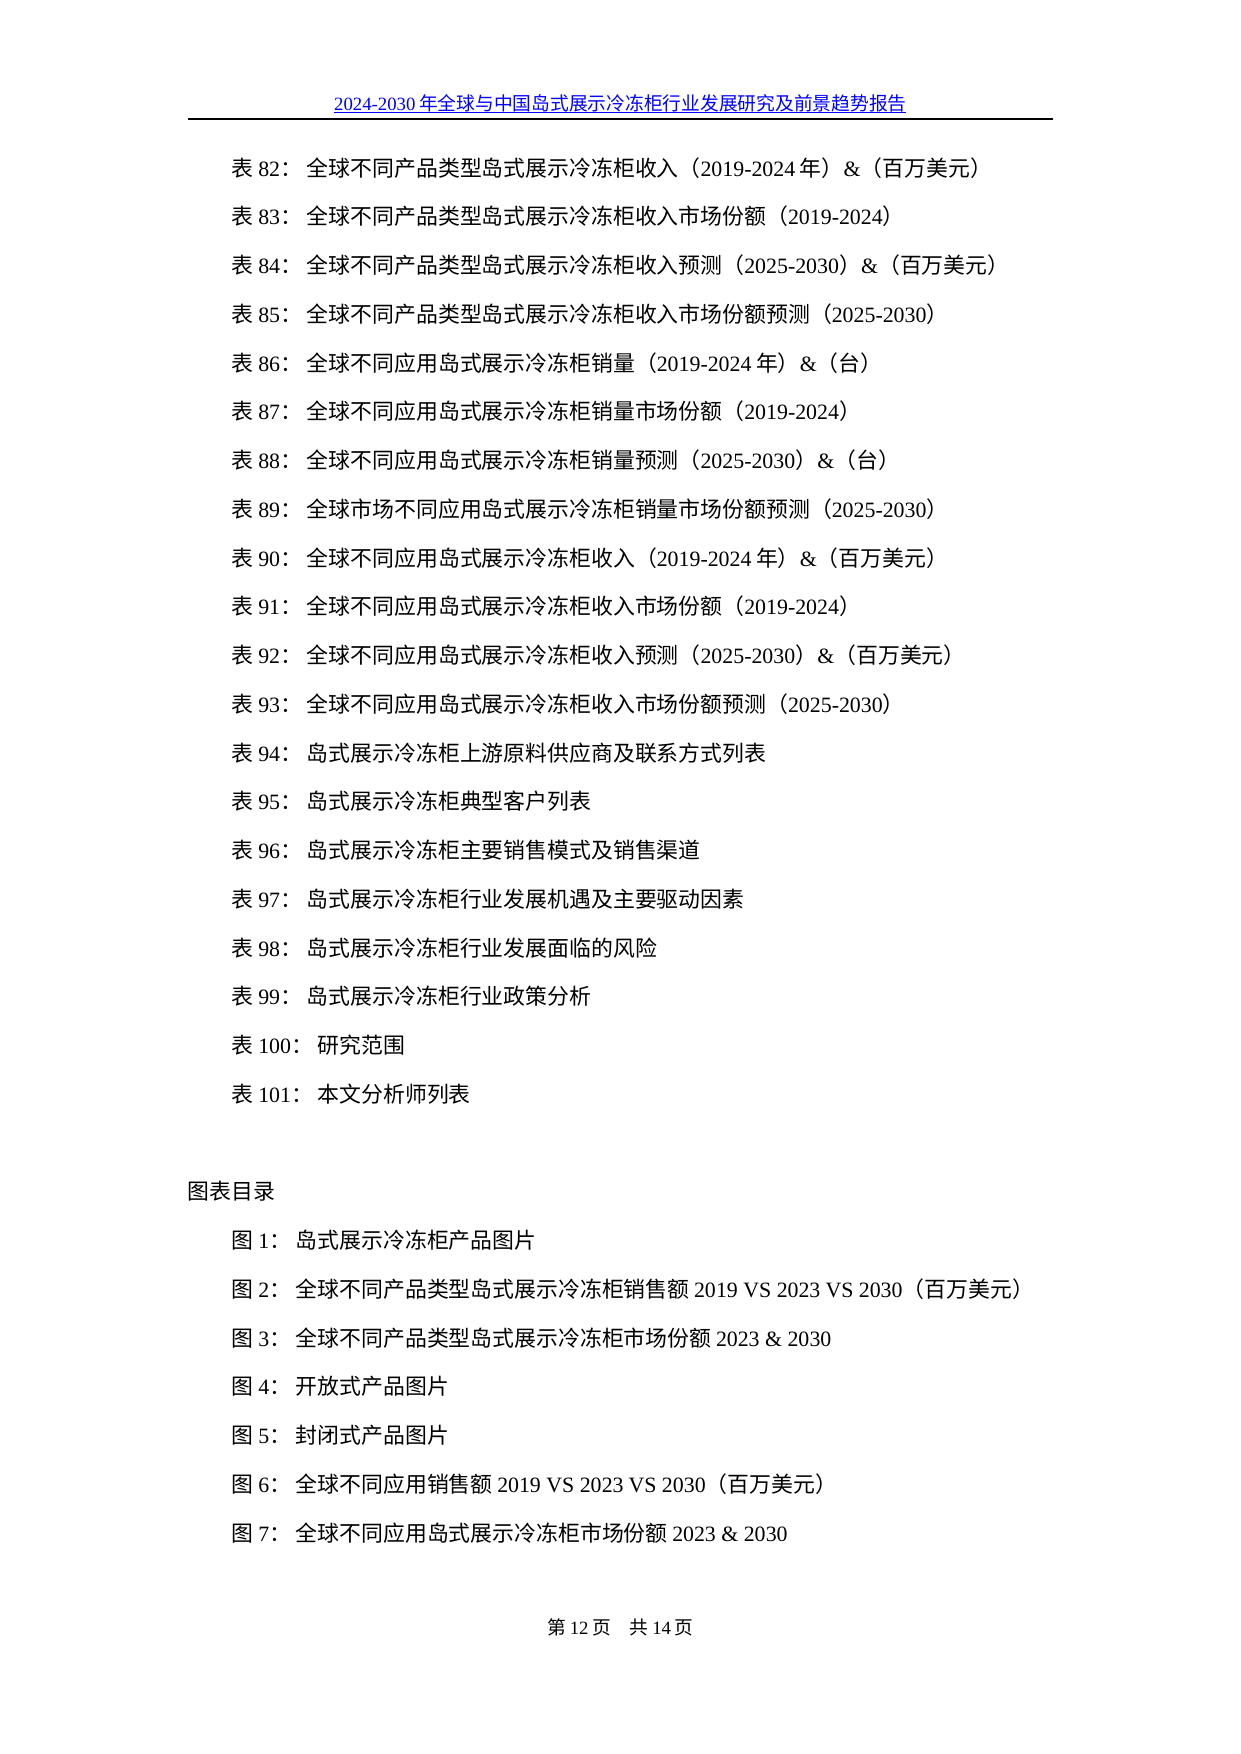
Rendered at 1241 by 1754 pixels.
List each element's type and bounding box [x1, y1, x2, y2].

text [187, 150, 1053, 1548]
